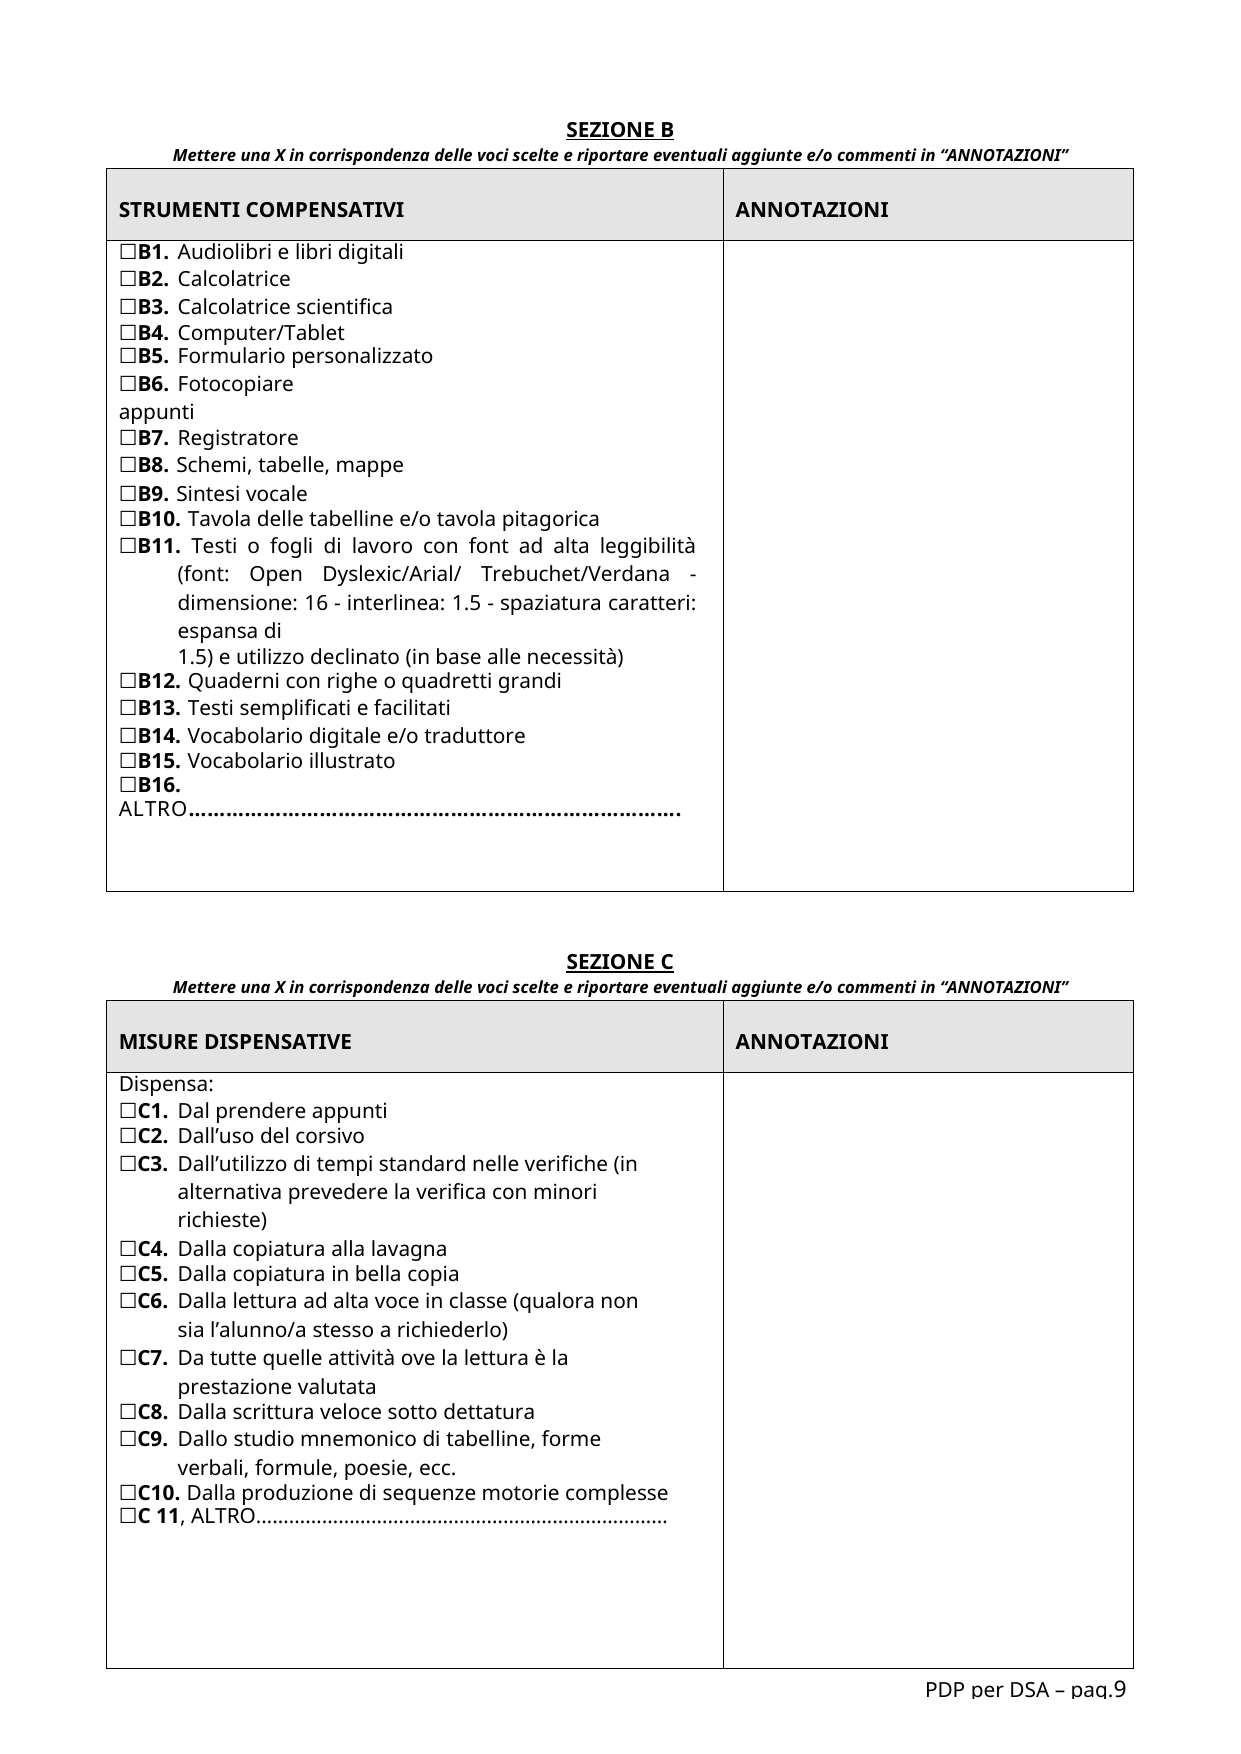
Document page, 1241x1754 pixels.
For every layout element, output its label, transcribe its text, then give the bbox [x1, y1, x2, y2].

table_header ANNOTAZIONI [724, 169, 1133, 240]
table_header STRUMENTI COMPENSATIVI [107, 169, 723, 240]
table_header MISURE DISPENSATIVE [107, 1001, 723, 1072]
table_cell B1. Audiolibri e libri digitali B2. Calcolatrice B3. Calcolatrice scientifica B4. Computer/Tablet B5. Formulario personalizzato B6. Fotocopiare appunti B7. Registratore B8. Schemi, tabelle, mappe B9. Sintesi vocale B10. Tavola delle tabelline e/o tavola pitagorica B11. Testi o fogli di lavoro con font ad alta leggibilità (font: Open Dyslexic/Arial/ Trebuchet/Verdana - dimensione: 16 - interlinea: 1.5 - spaziatura caratteri: espansa di 1.5) e utilizzo declinato (in base alle necessità) B12. Quaderni con righe o quadretti grandi B13. Testi semplificati e facilitati B14. Vocabolario digitale e/o traduttore B15. Vocabolario illustrato B16. ALTRO……………………………………………………………………. [107, 241, 723, 891]
table_cell [724, 241, 1133, 891]
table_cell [107, 1073, 723, 1668]
table_cell [724, 1073, 1133, 1668]
table_header ANNOTAZIONI [724, 1001, 1133, 1072]
subtitle SEZIONE C [131, 947, 1109, 976]
text Mettere una X in corrispondenza delle voci scelte e riportare eventuali aggiunte e/o commenti in “ANNOTAZIONI” [132, 976, 1109, 999]
text Mettere una X in corrispondenza delle voci scelte e riportare eventuali aggiunte e/o commenti in “ANNOTAZIONI” [132, 144, 1109, 166]
subtitle SEZIONE B [218, 115, 1022, 143]
